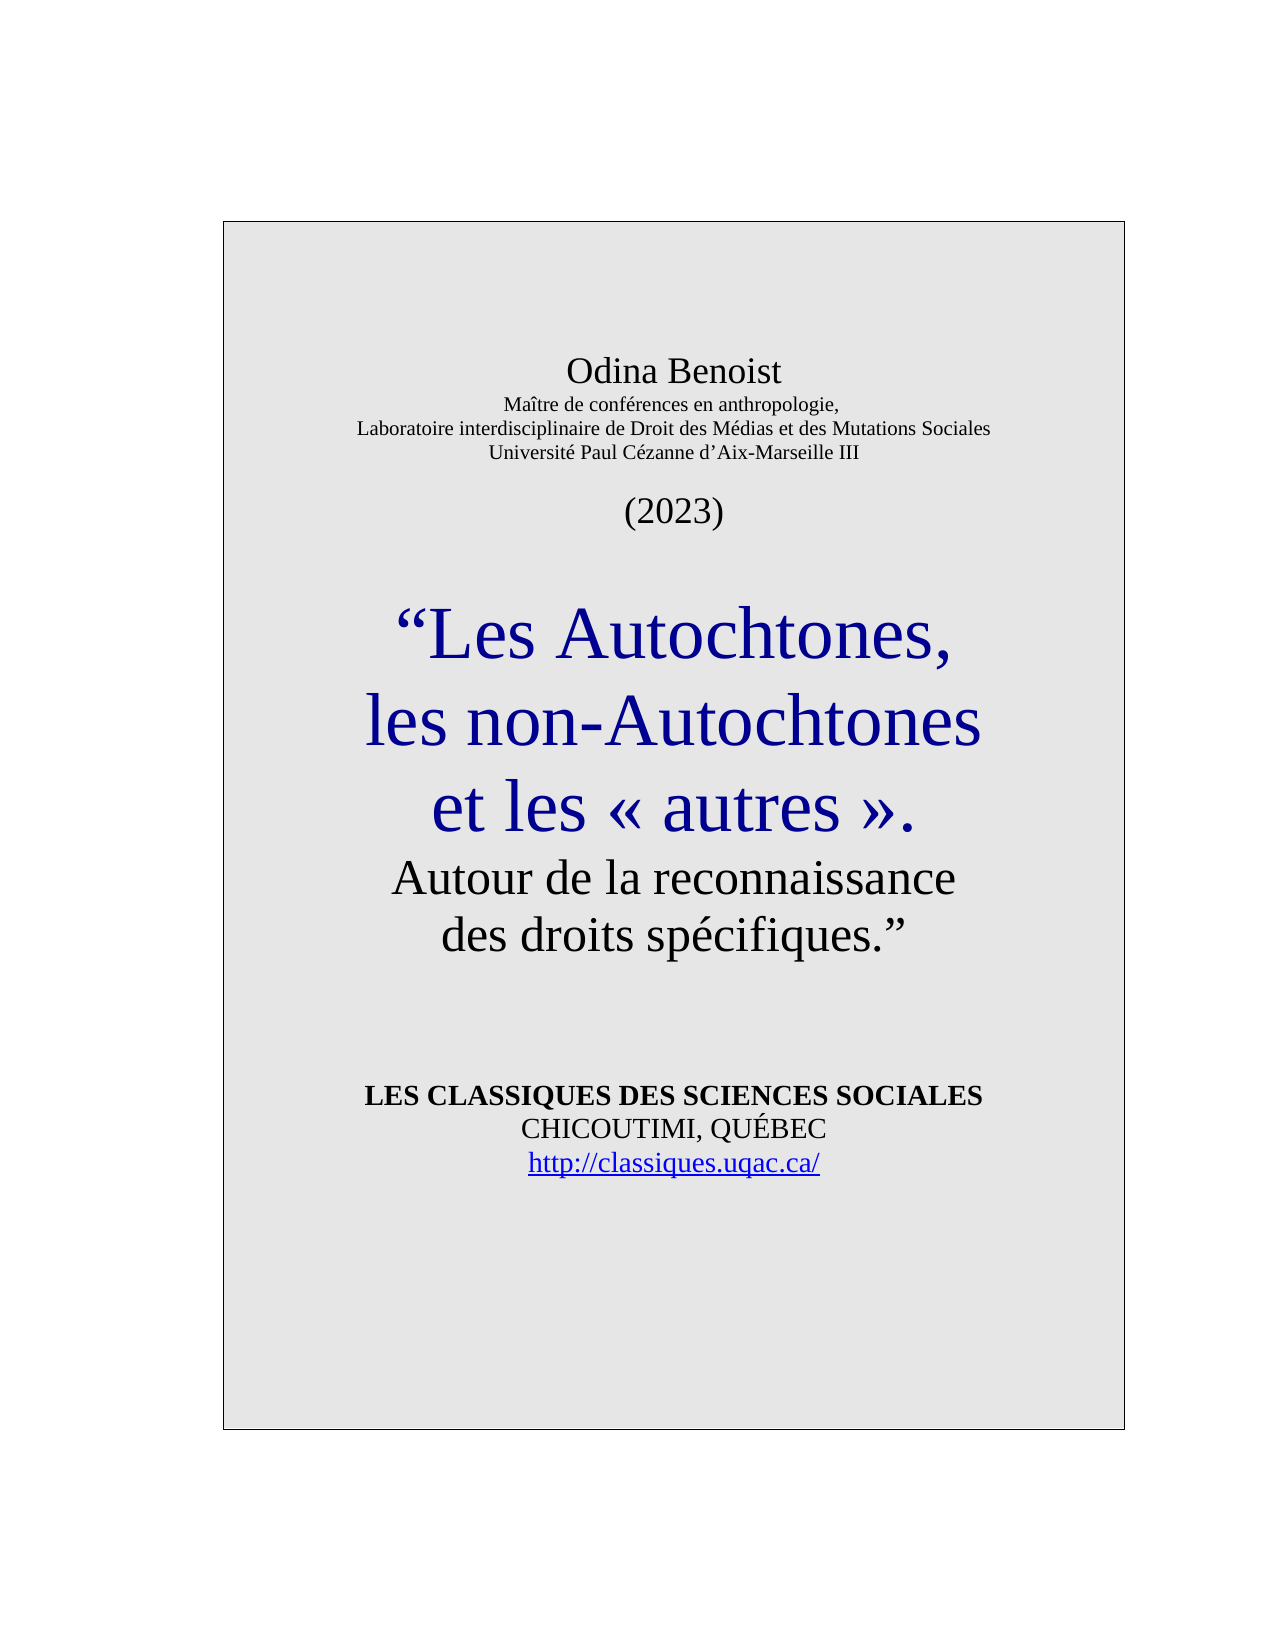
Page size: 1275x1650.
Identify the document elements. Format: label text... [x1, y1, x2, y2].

table_header Odina Benoist Maître de conférences en anthropologie, Laboratoire interdisciplinaire de Droit des Médias et des Mutations Sociales Université Paul Cézanne d’Aix-Marseille III (2023) “Les Autochtones, les non-Autochtones et les « autres ». Autour de la reconnaissance des droits spécifiques.” LES CLASSIQUES DES SCIENCES SOCIALES CHICOUTIMI, QUÉBEC http://classiques.uqac.ca/ [224, 222, 1124, 1428]
